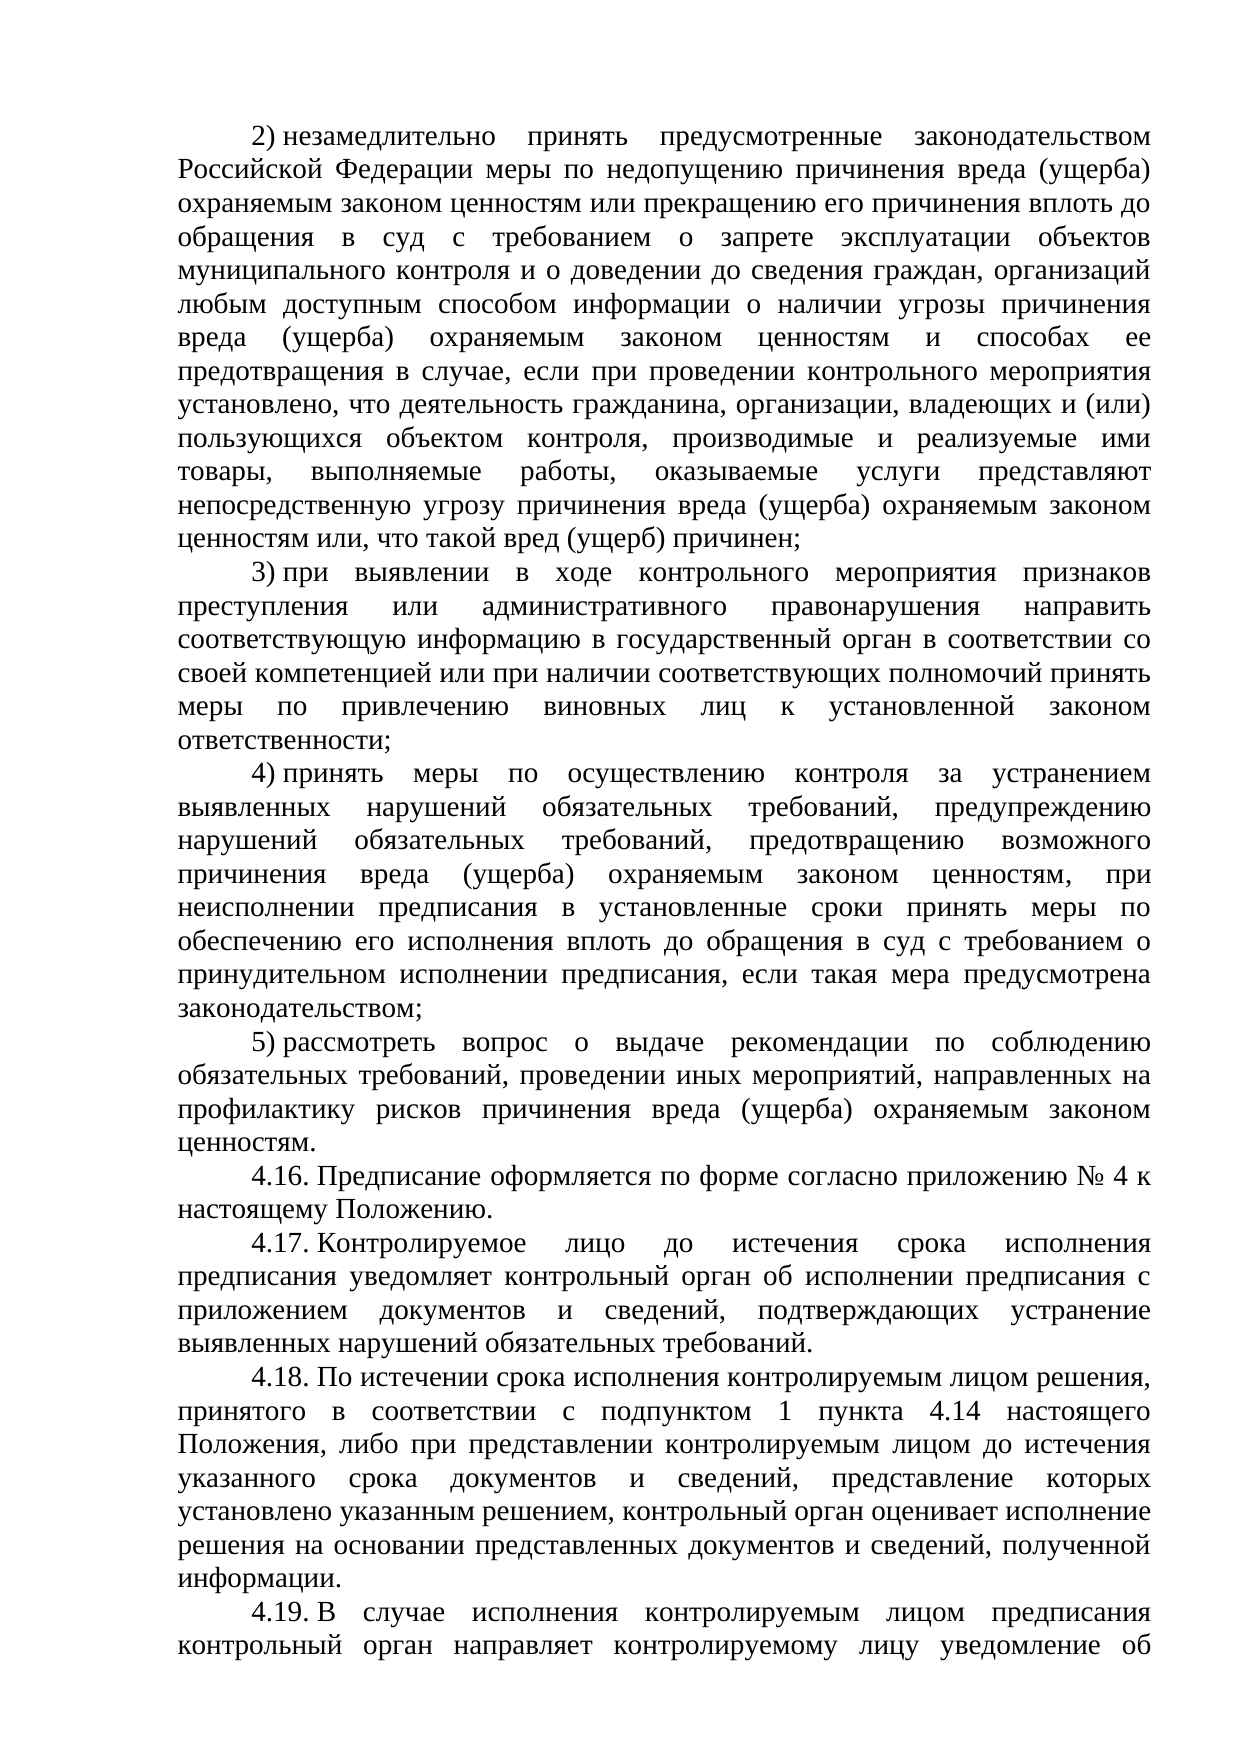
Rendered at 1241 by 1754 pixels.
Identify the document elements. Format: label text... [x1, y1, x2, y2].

text 4.18. По истечении срока исполнения контролируемым лицом решения, принятого в соответствии с подпунктом 1 пункта 4.14 настоящего Положения, либо при представлении контролируемым лицом до истечения указанного срока документов и сведений, представление которых установлено указанным решением, контрольный орган оценивает исполнение решения на основании представленных документов и сведений, полученной информации. [177, 1359, 1152, 1594]
list 4.17. Контролируемое лицо до истечения срока исполнения предписания уведомляет контрольный орган об исполнении предписания с приложением документов и сведений, подтверждающих устранение выявленных нарушений обязательных требований. [177, 1225, 1152, 1359]
text 3) при выявлении в ходе контрольного мероприятия признаков преступления или административного правонарушения направить соответствующую информацию в государственный орган в соответствии со своей компетенцией или при наличии соответствующих полномочий принять меры по привлечению виновных лиц к установленной законом ответственности; [177, 554, 1152, 755]
text 2) незамедлительно принять предусмотренные законодательством Российской Федерации меры по недопущению причинения вреда (ущерба) охраняемым законом ценностям или прекращению его причинения вплоть до обращения в суд с требованием о запрете эксплуатации объектов муниципального контроля и о доведении до сведения граждан, организаций любым доступным способом информации о наличии угрозы причинения вреда (ущерба) охраняемым законом ценностям и способах ее предотвращения в случае, если при проведении контрольного мероприятия установлено, что деятельность гражданина, организации, владеющих и (или) пользующихся объектом контроля, производимые и реализуемые ими товары, выполняемые работы, оказываемые услуги представляют непосредственную угрозу причинения вреда (ущерба) охраняемым законом ценностям или, что такой вред (ущерб) причинен; [177, 118, 1152, 554]
text 5) рассмотреть вопрос о выдаче рекомендации по соблюдению обязательных требований, проведении иных мероприятий, направленных на профилактику рисков причинения вреда (ущерба) охраняемым законом ценностям. [177, 1024, 1152, 1158]
text 4) принять меры по осуществлению контроля за устранением выявленных нарушений обязательных требований, предупреждению нарушений обязательных требований, предотвращению возможного причинения вреда (ущерба) охраняемым законом ценностям, при неисполнении предписания в установленные сроки принять меры по обеспечению его исполнения вплоть до обращения в суд с требованием о принудительном исполнении предписания, если такая мера предусмотрена законодательством; [177, 755, 1152, 1024]
text 4.16. Предписание оформляется по форме согласно приложению № 4 к настоящему Положению. [177, 1158, 1152, 1225]
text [177, 1594, 1152, 1661]
